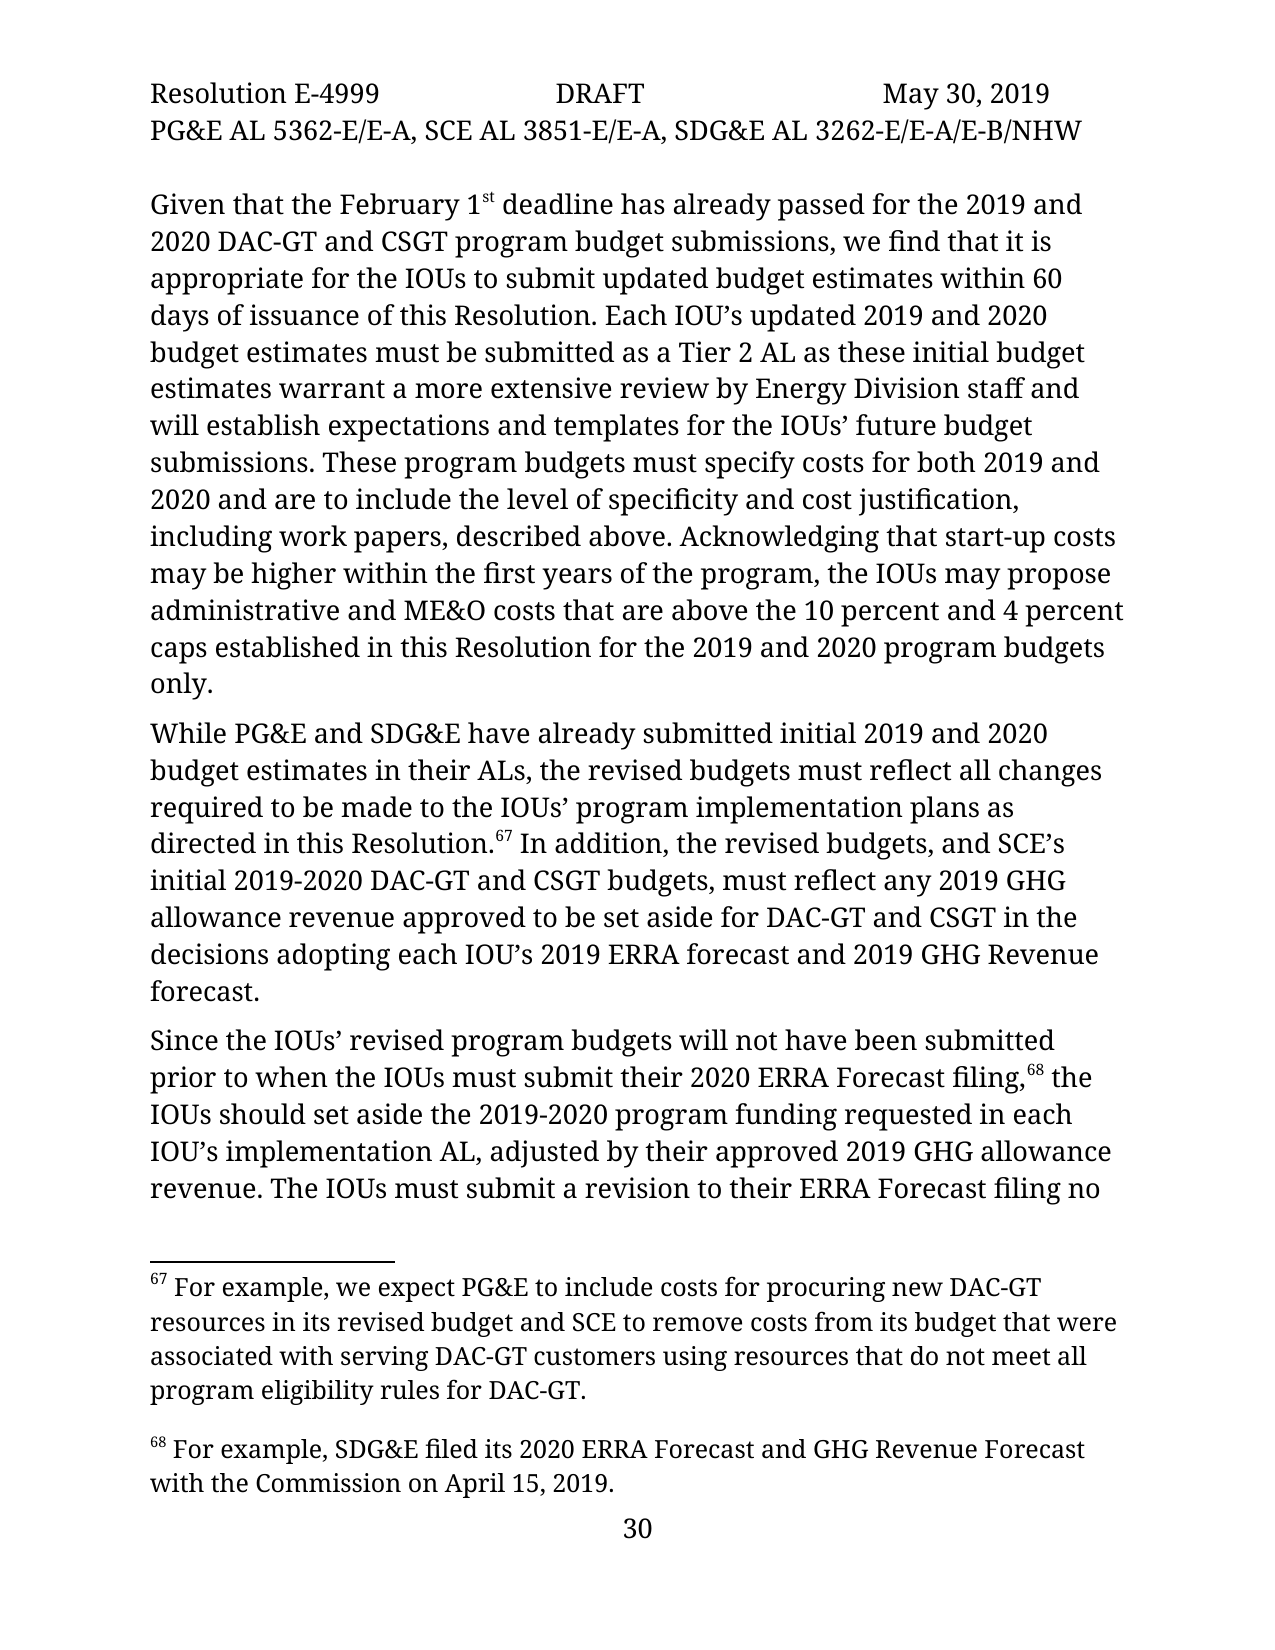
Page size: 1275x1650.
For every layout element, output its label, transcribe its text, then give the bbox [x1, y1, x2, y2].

text Given that the February 1st deadline has already passed for the 2019 and 2020 DAC-GT and CSGT program budget submissions, we find that it is appropriate for the IOUs to submit updated budget estimates within 60 days of issuance of this Resolution. Each IOU’s updated 2019 and 2020 budget estimates must be submitted as a Tier 2 AL as these initial budget estimates warrant a more extensive review by Energy Division staff and will establish expectations and templates for the IOUs’ future budget submissions. These program budgets must specify costs for both 2019 and 2020 and are to include the level of specificity and cost justification, including work papers, described above. Acknowledging that start-up costs may be higher within the first years of the program, the IOUs may propose administrative and ME&O costs that are above the 10 percent and 4 percent caps established in this Resolution for the 2019 and 2020 program budgets only. [150, 186, 1125, 702]
text While PG&E and SDG&E have already submitted initial 2019 and 2020 budget estimates in their ALs, the revised budgets must reflect all changes required to be made to the IOUs’ program implementation plans as directed in this Resolution. In addition, the revised budgets, and SCE’s initial 2019-2020 DAC-GT and CSGT budgets, must reflect any 2019 GHG allowance revenue approved to be set aside for DAC-GT and CSGT in the decisions adopting each IOU’s 2019 ERRA forecast and 2019 GHG Revenue forecast. [150, 714, 1125, 1009]
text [150, 1022, 1125, 1206]
